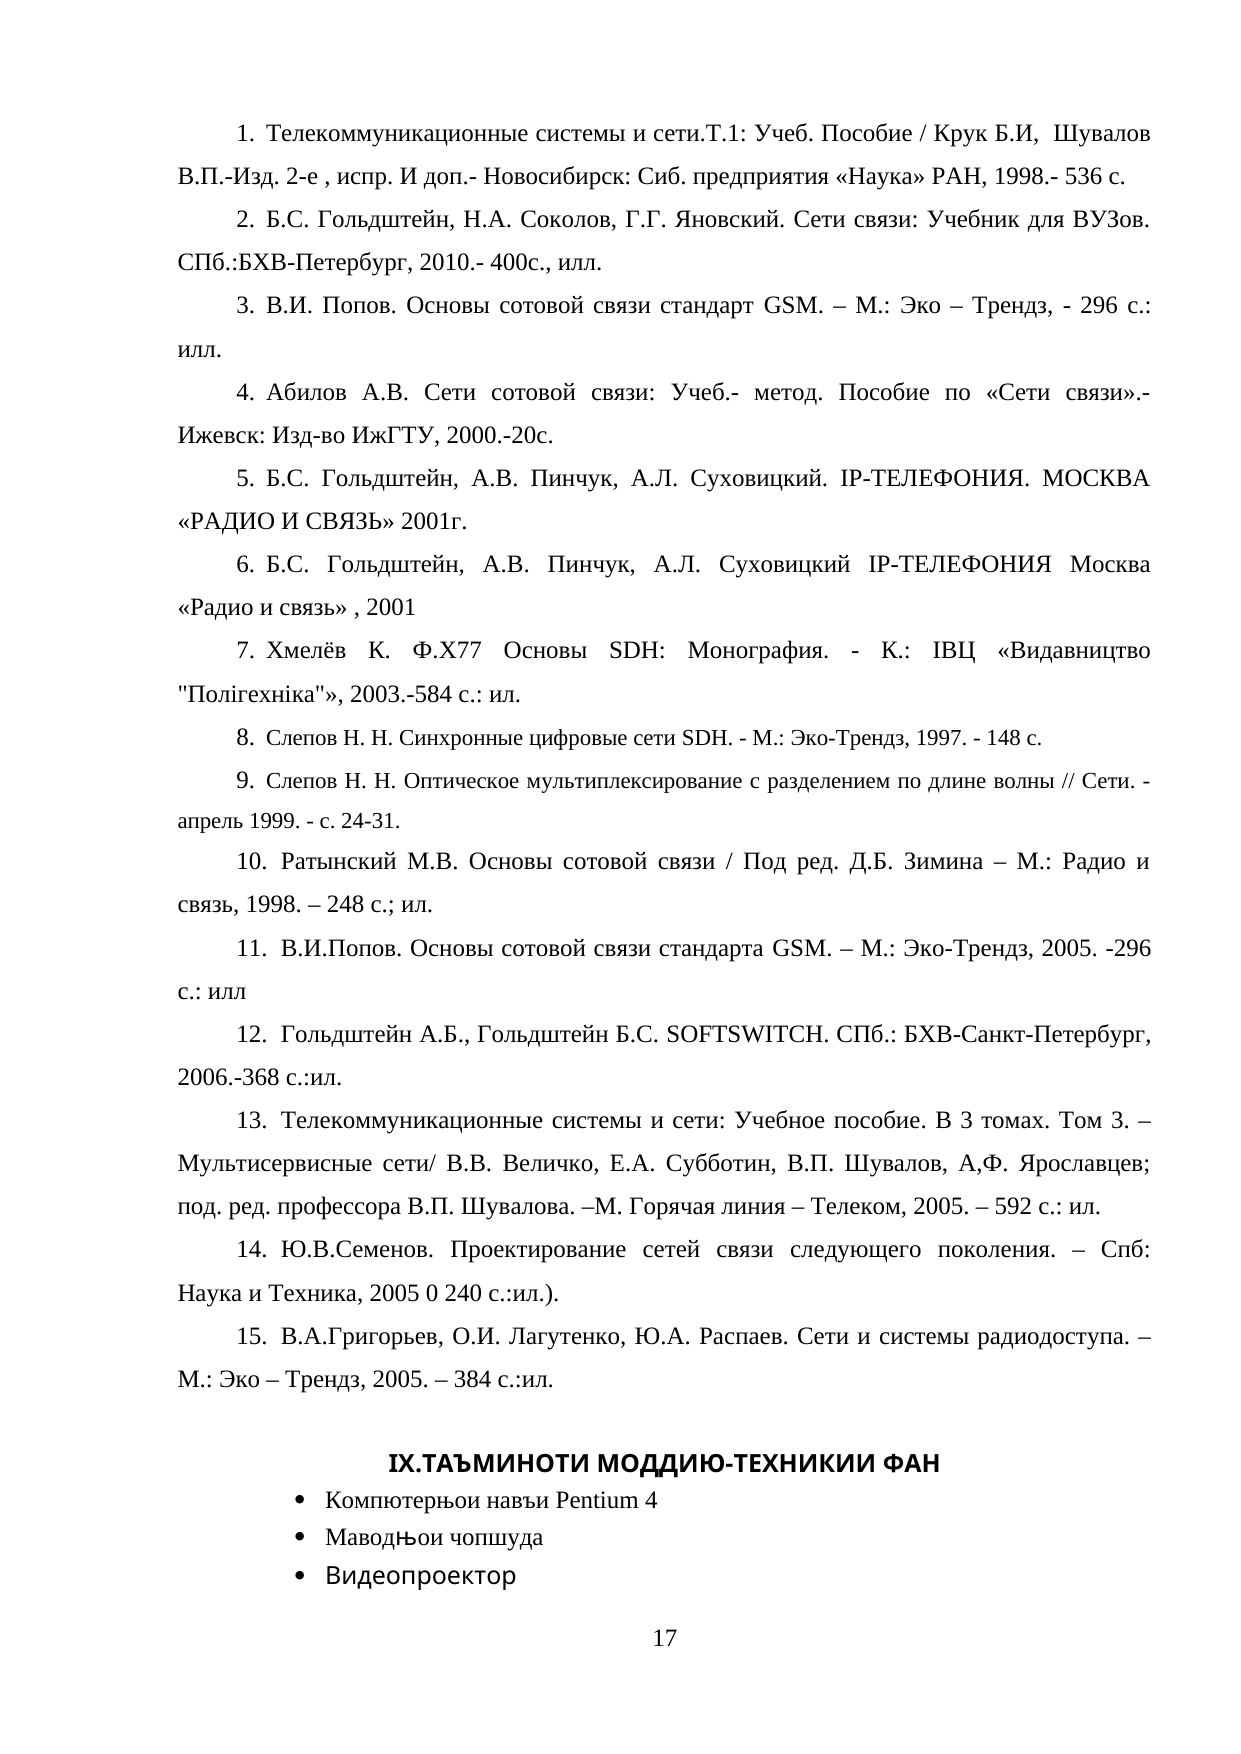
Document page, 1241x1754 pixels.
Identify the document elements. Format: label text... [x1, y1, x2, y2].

list В.И. Попов. Основы сотовой связи стандарт GSM. – М.: Эко – Трендз, - 296 с.: илл. [177, 291, 1152, 362]
list Ратынский М.В. Основы сотовой связи / Под ред. Д.Б. Зимина – М.: Радио и связь, 1998. – 248 с.; ил. [177, 846, 1152, 918]
list Б.С. Гольдштейн, А.В. Пинчук, А.Л. Суховицкий. IP-ТЕЛЕФОНИЯ. МОСКВА «РАДИО И СВЯЗЬ» 2001г. [177, 463, 1152, 535]
list Телекоммуникационные системы и сети: Учебное пособие. В 3 томах. Том 3. – Мультисервисные сети/ В.В. Величко, Е.А. Субботин, В.П. Шувалов, А,Ф. Ярославцев; под. ред. профессора В.П. Шувалова. –М. Горячая линия – Телеком, 2005. – 592 с.: ил. [177, 1105, 1152, 1220]
text IX.ТАЪМИНОТИ МОДДИЮ-ТЕХНИКИИ ФАН [177, 1446, 1152, 1480]
list Абилов А.В. Сети сотовой связи: Учеб.- метод. Пособие по «Сети связи».- Ижевск: Изд-во ИжГТУ, 2000.-20с. [177, 377, 1152, 449]
list В.А.Григорьев, О.И. Лагутенко, Ю.А. Распаев. Сети и системы радиодоступа. – М.: Эко – Трендз, 2005. – 384 с.:ил. [177, 1321, 1152, 1393]
list В.И.Попов. Основы сотовой связи стандарта GSM. – M.: Эко-Трендз, 2005. -296 с.: илл [177, 933, 1152, 1004]
list Компютерњои навъи Pentium 4 [177, 1485, 1152, 1514]
list Хмелёв К. Ф.Х77 Основы SDH: Монография. - К.: ІВЦ «Видавництво "Полігехніка"», 2003.-584 с.: ил. [177, 636, 1152, 707]
list Б.С. Гольдштейн, А.В. Пинчук, А.Л. Суховицкий IP-ТЕЛЕФОНИЯ Москва «Радио и связь» , 2001 [177, 549, 1152, 621]
list Ю.В.Семенов. Проектирование сетей связи следующего поколения. – Спб: Наука и Техника, 2005 0 240 с.:ил.). [177, 1234, 1152, 1306]
list Б.С. Гольдштейн, Н.А. Соколов, Г.Г. Яновский. Сети связи: Учебник для ВУЗов. СПб.:БХВ-Петербург, 2010.- 400с., илл. [177, 204, 1152, 276]
list Маводњои чопшуда [177, 1518, 1152, 1552]
list Телекоммуникационные системы и сети.Т.1: Учеб. Пособие / Крук Б.И, Шувалов В.П.-Изд. 2-е , испр. И доп.- Новосибирск: Сиб. предприятия «Наука» РАН, 1998.- 536 с. [177, 118, 1152, 190]
list Слепов Н. Н. Синхронные цифровые сети SDH. - М.: Эко-Трендз, 1997. - 148 с. [177, 722, 1152, 751]
list Видеопроектор [177, 1557, 1152, 1592]
list Гольдштейн А.Б., Гольдштейн Б.С. SOFTSWITCH. СПб.: БХВ-Санкт-Петербург, 2006.-368 с.:ил. [177, 1019, 1152, 1091]
list Слепов Н. Н. Оптическое мультиплексирование с разделением по длине волны // Сети. - апрель 1999. - с. 24-31. [177, 765, 1152, 833]
